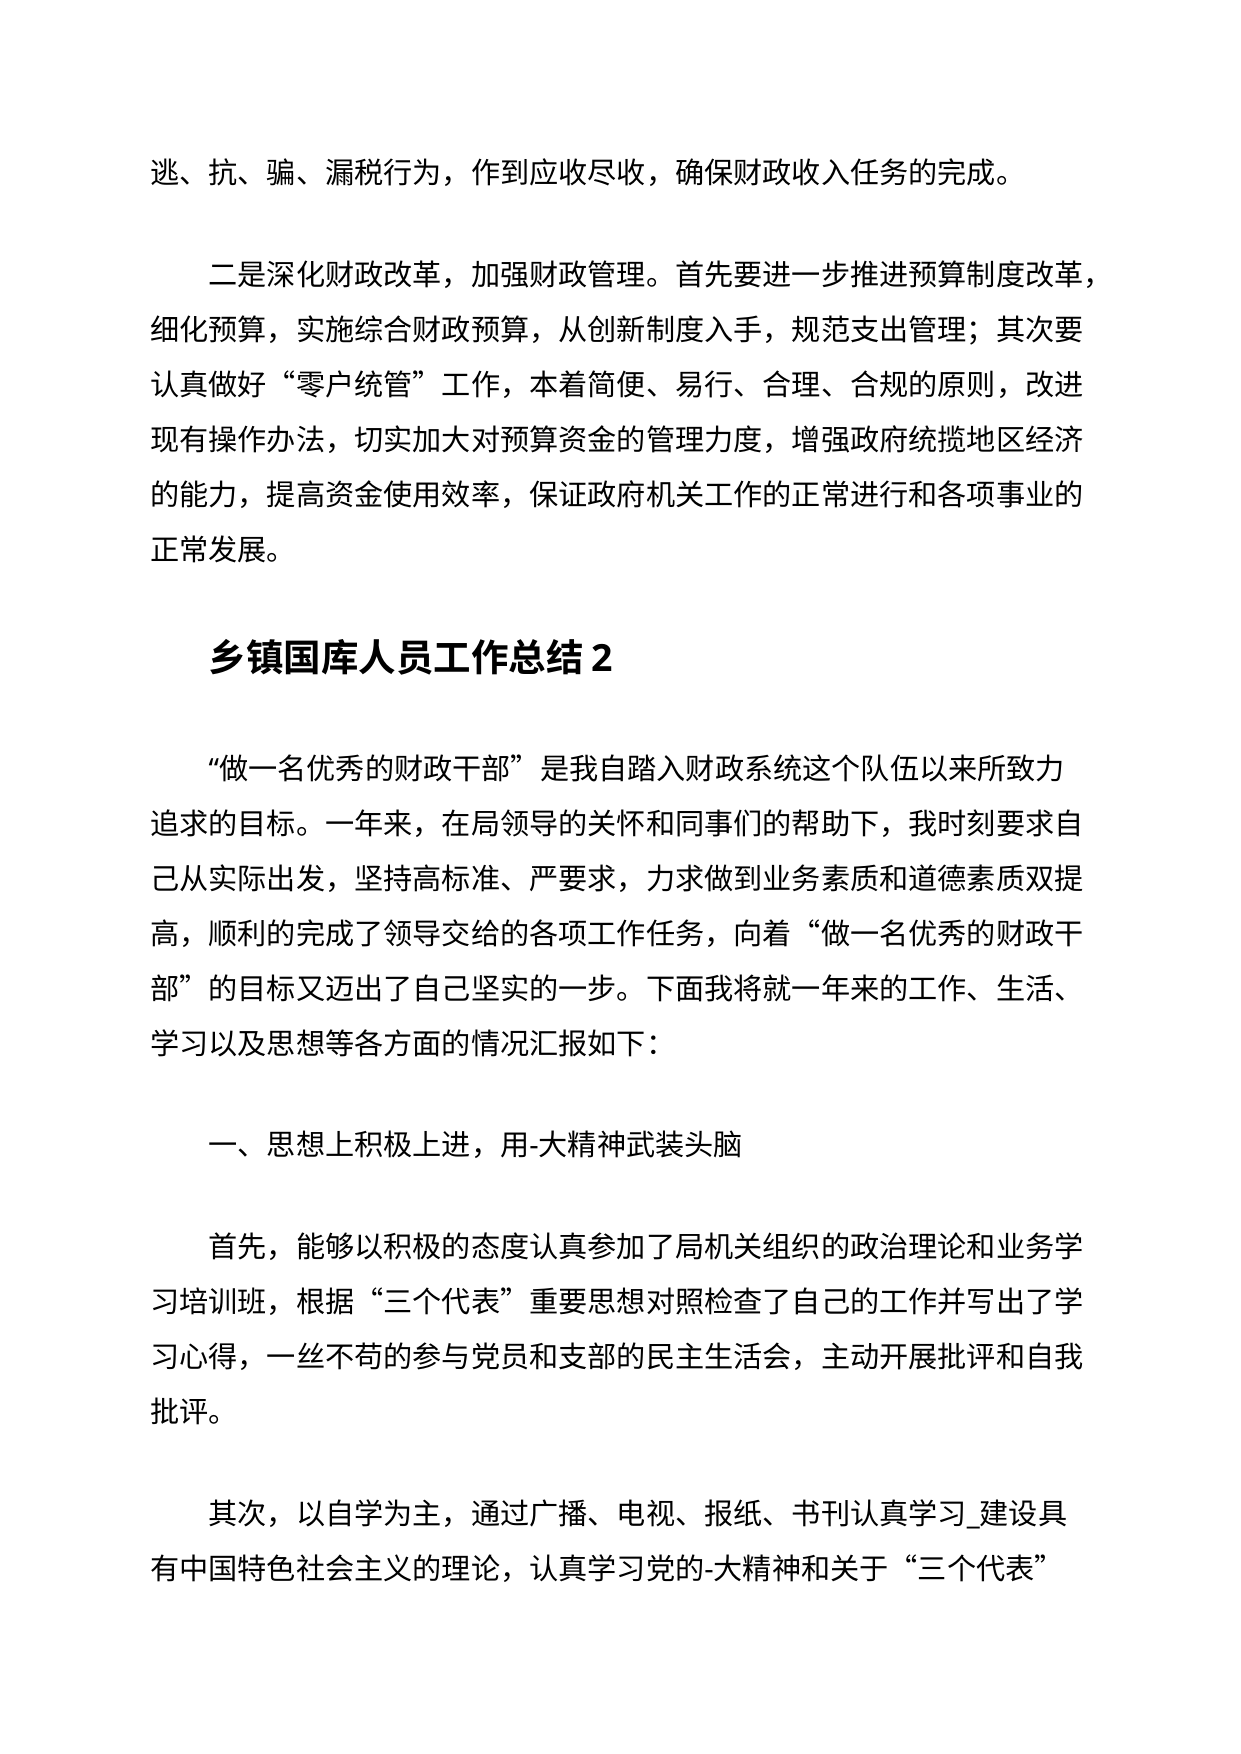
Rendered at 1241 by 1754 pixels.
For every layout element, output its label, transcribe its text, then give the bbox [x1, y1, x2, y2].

text “做一名优秀的财政干部”是我自踏入财政系统这个队伍以来所致力追求的目标。一年来，在局领导的关怀和同事们的帮助下，我时刻要求自己从实际出发，坚持高标准、严要求，力求做到业务素质和道德素质双提高，顺利的完成了领导交给的各项工作任务，向着“做一名优秀的财政干部”的目标又迈出了自己坚实的一步。下面我将就一年来的工作、生活、学习以及思想等各方面的情况汇报如下： [150, 746, 1090, 1062]
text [150, 1490, 1090, 1588]
text 二是深化财政改革，加强财政管理。首先要进一步推进预算制度改革，细化预算，实施综合财政预算，从创新制度入手，规范支出管理；其次要认真做好“零户统管”工作，本着简便、易行、合理、合规的原则，改进现有操作办法，切实加大对预算资金的管理力度，增强政府统揽地区经济的能力，提高资金使用效率，保证政府机关工作的正常进行和各项事业的正常发展。 [150, 252, 1090, 568]
text 一、思想上积极上进，用-大精神武装头脑 [150, 1122, 1090, 1164]
text 乡镇国库人员工作总结2 [150, 628, 1090, 682]
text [150, 150, 1090, 192]
text 首先，能够以积极的态度认真参加了局机关组织的政治理论和业务学习培训班，根据“三个代表”重要思想对照检查了自己的工作并写出了学习心得，一丝不苟的参与党员和支部的民主生活会，主动开展批评和自我批评。 [150, 1224, 1090, 1431]
